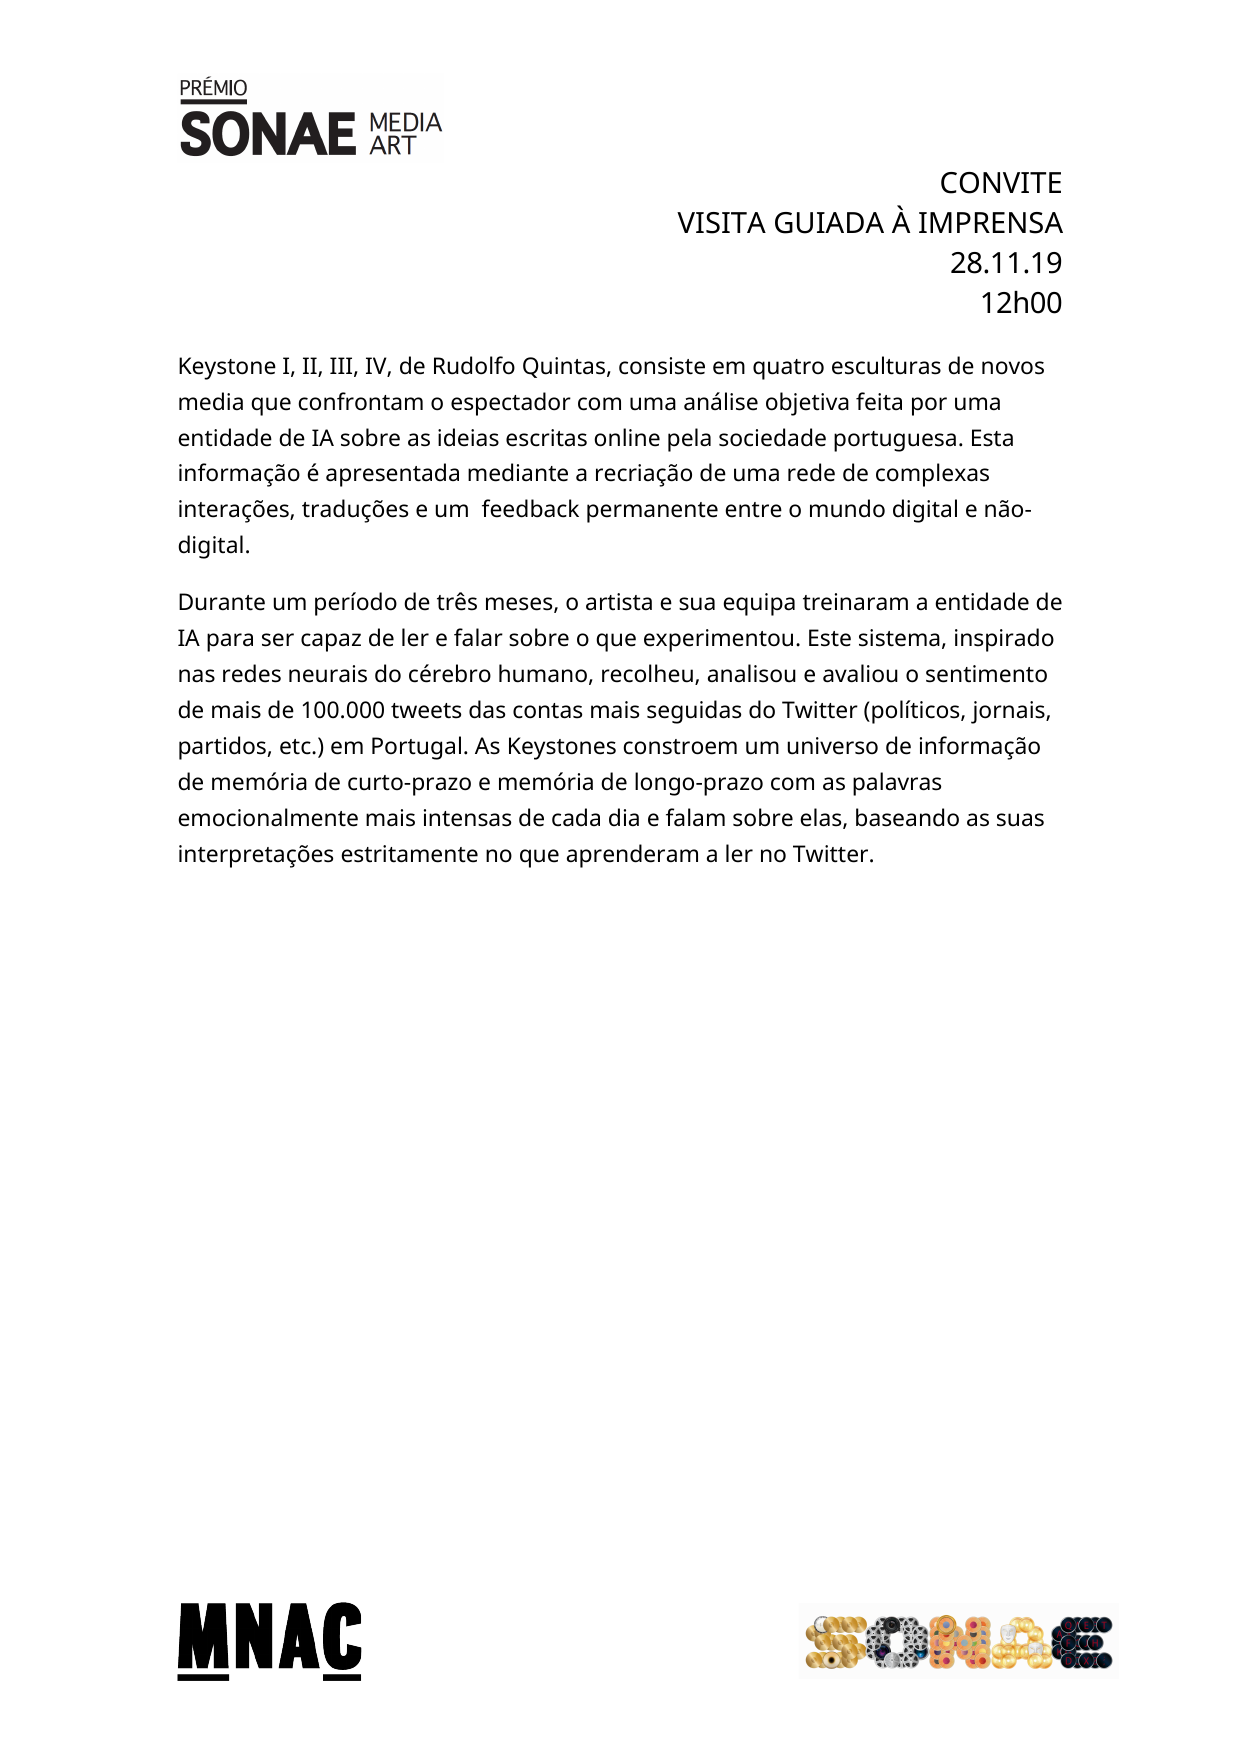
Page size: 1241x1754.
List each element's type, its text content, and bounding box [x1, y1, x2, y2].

picture [177, 73, 445, 163]
picture [798, 1603, 1120, 1679]
text Keystone I, II, III, IV, de Rudolfo Quintas, consiste em quatro esculturas de novos media que confrontam o espectador com uma análise objetiva feita por uma entidade de IA sobre as ideias escritas online pela sociedade portuguesa. Esta informação é apresentada mediante a recriação de uma rede de complexas interações, traduções e um feedback permanente entre o mundo digital e não-digital. [177, 349, 1063, 561]
picture [177, 1602, 362, 1681]
text Durante um período de três meses, o artista e sua equipa treinaram a entidade de IA para ser capaz de ler e falar sobre o que experimentou. Este sistema, inspirado nas redes neurais do cérebro humano, recolheu, analisou e avaliou o sentimento de mais de 100.000 tweets das contas mais seguidas do Twitter (políticos, jornais, partidos, etc.) em Portugal. As Keystones constroem um universo de informação de memória de curto-prazo e memória de longo-prazo com as palavras emocionalmente mais intensas de cada dia e falam sobre elas, baseando as suas interpretações estritamente no que aprenderam a ler no Twitter. [177, 586, 1063, 1224]
